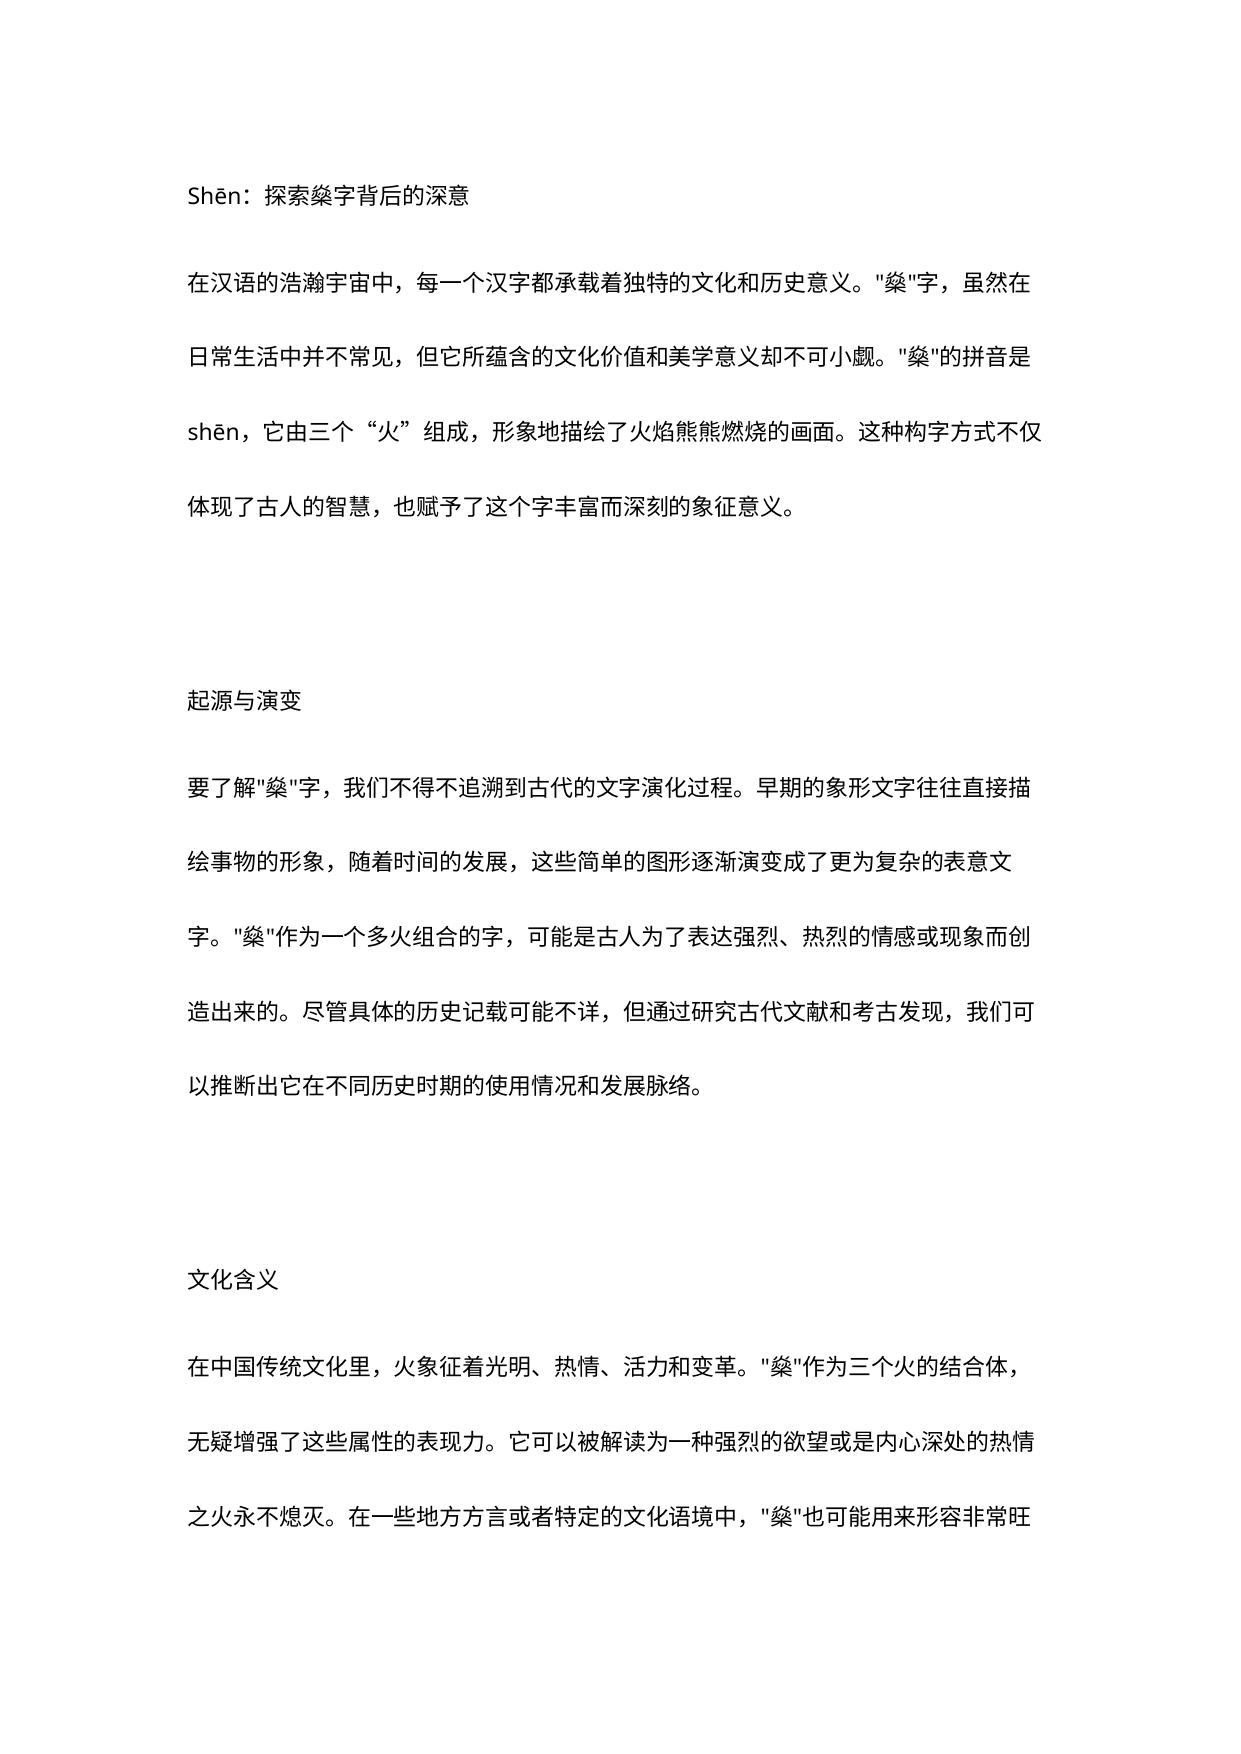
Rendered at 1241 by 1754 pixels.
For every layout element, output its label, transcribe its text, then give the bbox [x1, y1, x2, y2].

text 起源与演变 [187, 667, 1053, 732]
text Shēn：探索燊字背后的深意 [187, 162, 1053, 227]
text 文化含义 [187, 1247, 1053, 1312]
text 在汉语的浩瀚宇宙中，每一个汉字都承载着独特的文化和历史意义。"燊"字，虽然在日常生活中并不常见，但它所蕴含的文化价值和美学意义却不可小觑。"燊"的拼音是 shēn，它由三个“火”组成，形象地描绘了火焰熊熊燃烧的画面。这种构字方式不仅体现了古人的智慧，也赋予了这个字丰富而深刻的象征意义。 [187, 249, 1053, 538]
text 要了解"燊"字，我们不得不追溯到古代的文字演化过程。早期的象形文字往往直接描绘事物的形象，随着时间的发展，这些简单的图形逐渐演变成了更为复杂的表意文字。"燊"作为一个多火组合的字，可能是古人为了表达强烈、热烈的情感或现象而创造出来的。尽管具体的历史记载可能不详，但通过研究古代文献和考古发现，我们可以推断出它在不同历史时期的使用情况和发展脉络。 [187, 753, 1053, 1117]
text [187, 1333, 1053, 1547]
